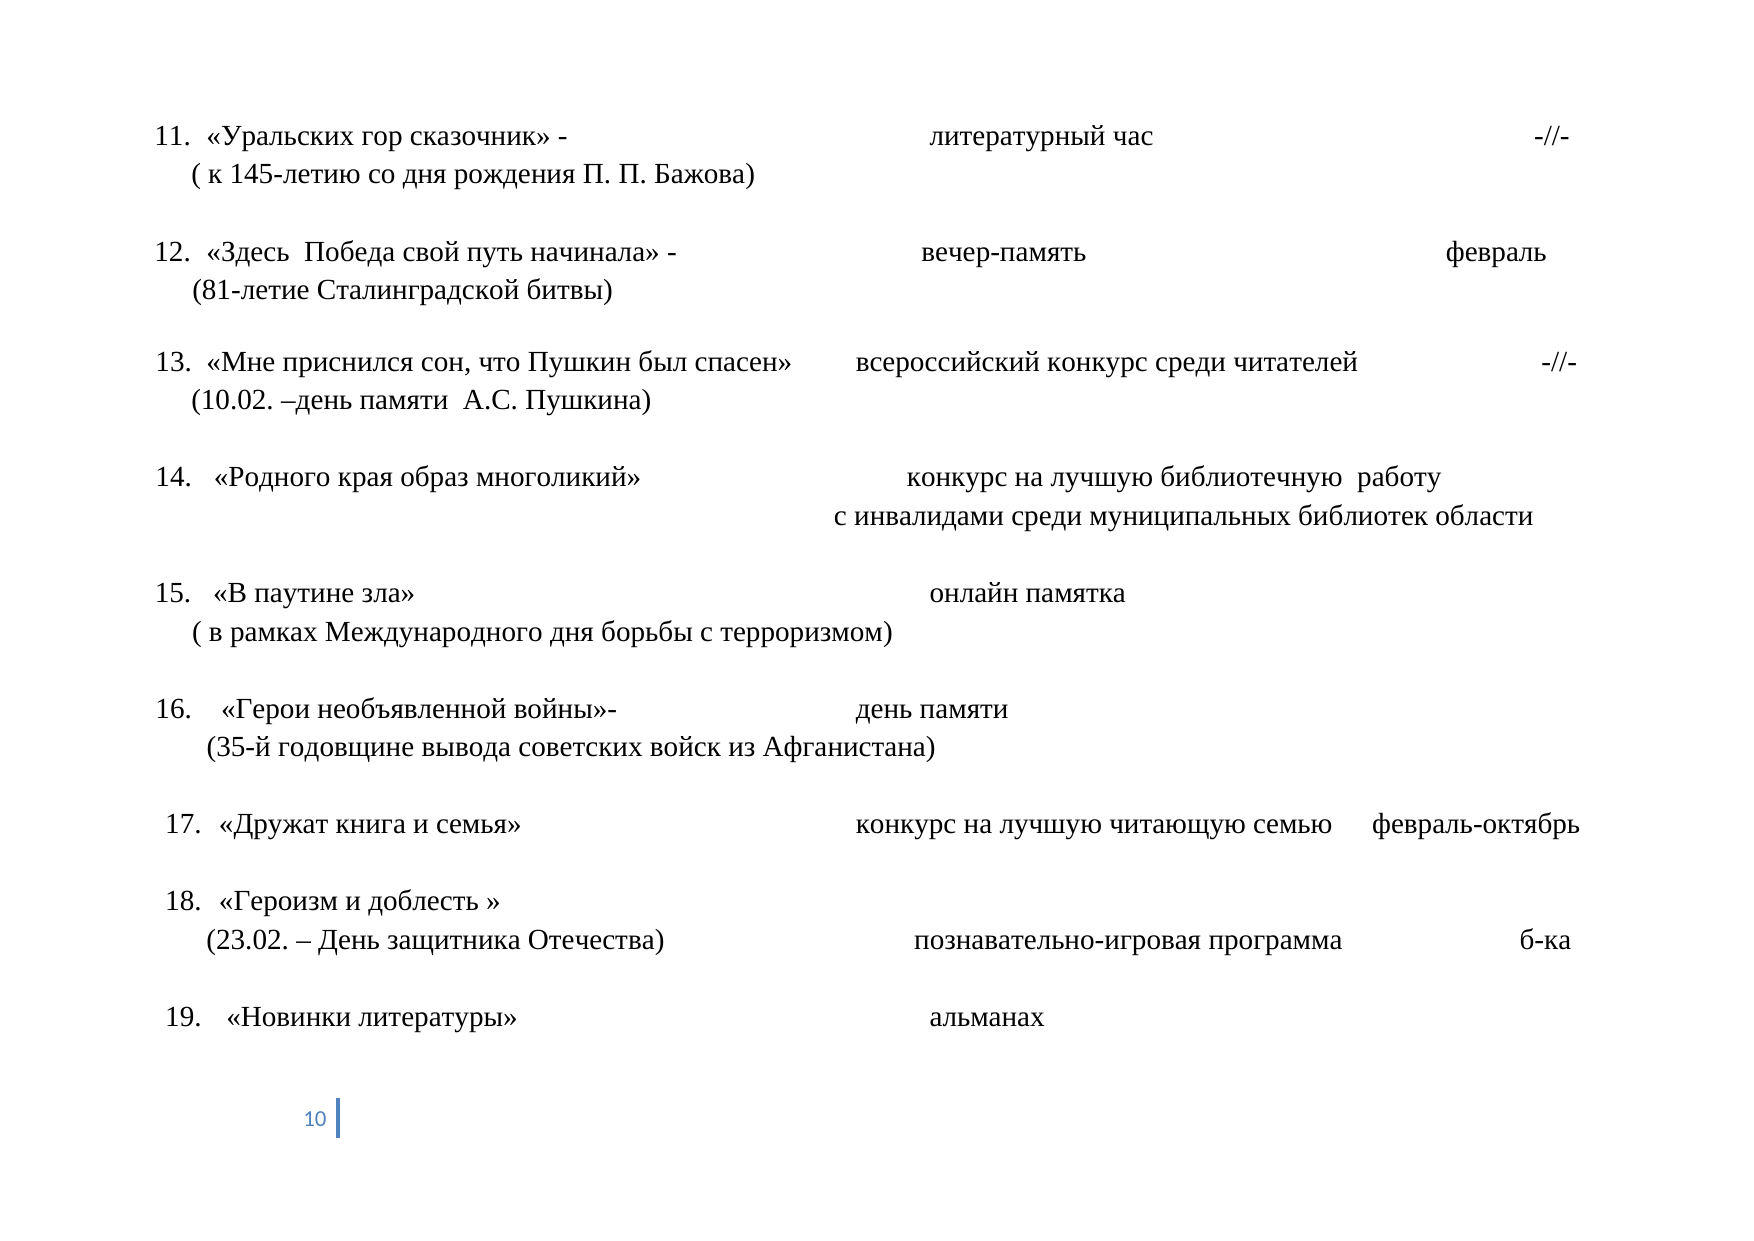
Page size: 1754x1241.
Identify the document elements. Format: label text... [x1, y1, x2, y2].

text (23.02. – День защитника Отечества) познавательно-игровая программа б-ка [162, 922, 1665, 956]
list с инвалидами среди муниципальных библиотек области [834, 498, 1665, 570]
text 13. «Мне приснился сон, что Пушкин был спасен» всероссийский конкурс среди читателей -//- [126, 344, 1665, 377]
text 15. «В паутине зла» онлайн памятка [118, 575, 1665, 609]
list «Новинки литературы» альманах [165, 999, 1665, 1033]
text 16. «Герои необъявленной войны»- день памяти [126, 691, 1665, 724]
text (81-летие Сталинградской битвы) [192, 272, 1665, 306]
text (10.02. –день памяти А.С. Пушкина) [118, 382, 1665, 416]
text (35-й годовщине вывода советских войск из Афганистана) [118, 729, 1665, 763]
list ( в рамках Международного дня борьбы с терроризмом) [177, 614, 1665, 647]
text 14. «Родного края образ многоликий» конкурс на лучшую библиотечную работу [126, 459, 1665, 493]
list «Дружат книга и семья» конкурс на лучшую читающую семью февраль-октябрь [165, 806, 1665, 840]
text ( к 145-летию со дня рождения П. П. Бажова) [118, 157, 1665, 190]
list «Уральских гор сказочник» - литературный час -//- [154, 118, 1665, 152]
list «Героизм и доблесть » [165, 883, 1665, 917]
list «Здесь Победа свой путь начинала» - вечер-память февраль [154, 234, 1665, 267]
